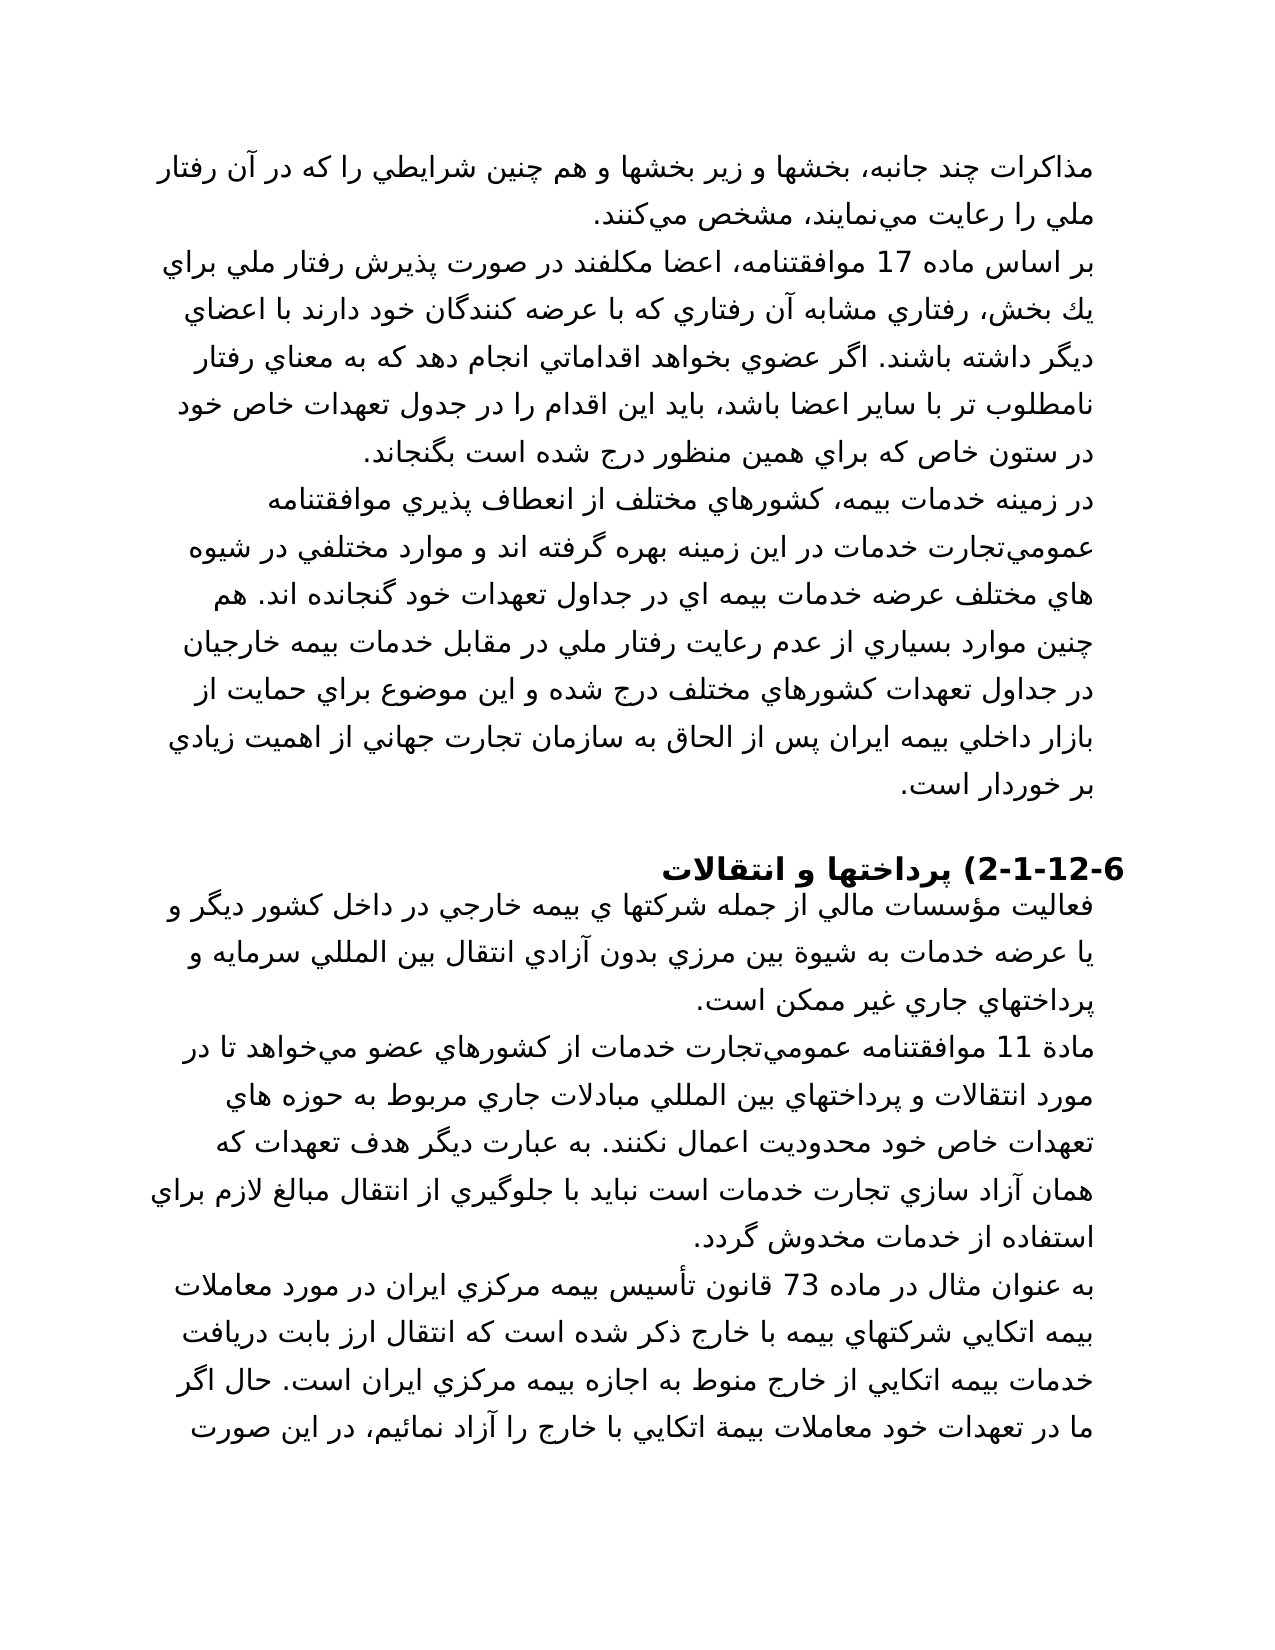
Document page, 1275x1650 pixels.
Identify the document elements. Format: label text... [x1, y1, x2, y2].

text در زمينه خدمات بيمه، كشورهاي مختلف از انعطاف پذيري موافقتنامه عمومي‌تجارت خدمات در اين زمينه بهره گرفته اند و موارد مختلفي در شيوه هاي مختلف عرضه خدمات بيمه اي در جداول تعهدات خود گنجانده اند. هم چنين موارد بسياري از عدم رعايت رفتار ملي در مقابل خدمات بيمه خارجيان در جداول تعهدات كشورهاي مختلف درج شده و اين موضوع براي حمايت از بازار داخلي بيمه ايران پس از الحاق به سازمان تجارت جهاني از اهميت زيادي بر خوردار است. [150, 482, 1095, 801]
subtitle 2-1-12-6) پرداختها و انتقالات [150, 815, 1125, 888]
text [150, 1268, 1095, 1444]
text فعاليت مؤسسات مالي از جمله شركتها ي بيمه خارجي در داخل كشور ديگر و يا عرضه خدمات به شيوة بين مرزي بدون آزادي انتقال بين المللي سرمايه و پرداختهاي جاري غير ممكن است. [150, 888, 1095, 1017]
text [150, 150, 1095, 231]
text مادة 11 موافقتنامه عمومي‌تجارت خدمات از كشورهاي عضو مي‌خواهد تا در مورد انتقالات و پرداختهاي بين المللي مبادلات جاري مربوط به حوزه هاي تعهدات خاص خود محدوديت اعمال نكنند. به عبارت ديگر هدف تعهدات كه همان آزاد سازي تجارت خدمات است نبايد با جلوگيري از انتقال مبالغ لازم براي استفاده از خدمات مخدوش گردد. [150, 1030, 1095, 1254]
text بر اساس ماده 17 موافقتنامه، اعضا مكلفند در صورت پذيرش رفتار ملي براي يك بخش، رفتاري مشابه آن رفتاري كه با عرضه كنندگان خود دارند با اعضاي ديگر داشته باشند. اگر عضوي بخواهد اقداماتي انجام دهد كه به معناي رفتار نامطلوب تر با ساير اعضا باشد، بايد اين اقدام را در جدول تعهدات خاص خود در ستون خاص كه براي همين منظور درج شده است بگنجاند. [150, 245, 1095, 469]
